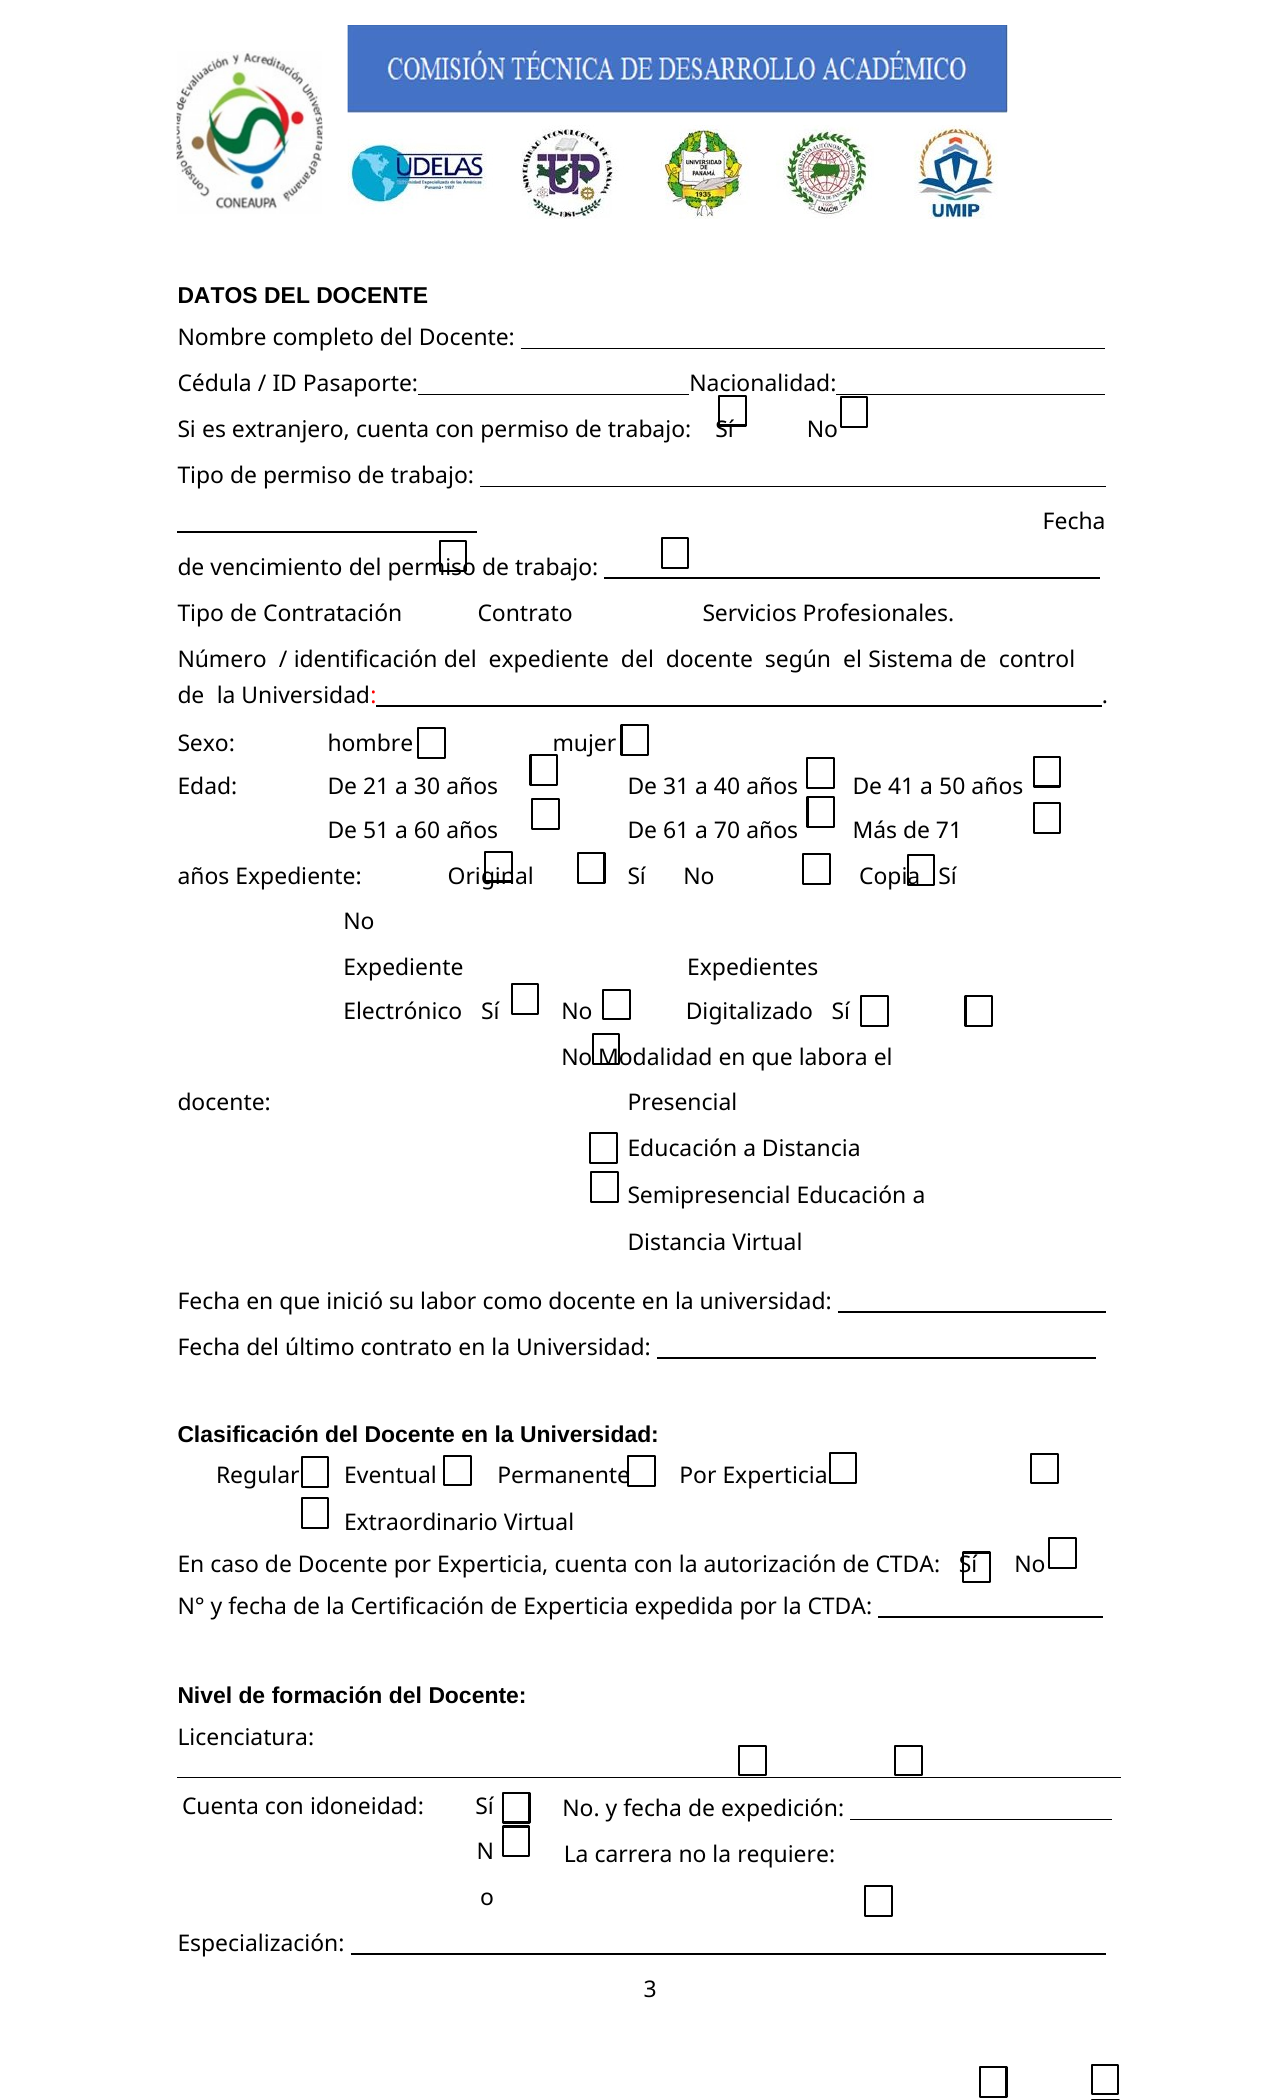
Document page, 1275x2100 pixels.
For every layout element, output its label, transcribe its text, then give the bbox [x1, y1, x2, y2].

text De 51 a 60 años De 61 a 70 años Más de 71 años Expediente: Original Sí No Copia Sí No [177, 814, 1016, 937]
text Expediente Expedientes [343, 951, 1194, 982]
text En caso de Docente por Experticia, cuenta con la autorización de CTDA: Sí No [177, 1551, 1194, 1577]
text Licenciatura: [177, 1721, 1194, 1752]
text Electrónico Sí No Digitalizado Sí No Modalidad en que labora el docente: Presencial [177, 995, 944, 1117]
text Número / identificación del expediente del docente según el Sistema de control de la Universidad: . [177, 643, 1112, 710]
picture [176, 51, 323, 214]
text Nombre completo del Docente: Cédula / ID Pasaporte: Nacionalidad: Si es extranjero, cuenta con permiso de trabajo: Sí No [177, 321, 1109, 444]
text N° y fecha de la Certificación de Experticia expedida por la CTDA: [177, 1590, 1194, 1621]
text Educación a Distancia Semipresencial Educación a Distancia Virtual [627, 1132, 1019, 1257]
text Sexo: hombre mujer [177, 726, 1194, 758]
text Especialización: [177, 1927, 1194, 1958]
subtitle Nivel de formación del Docente: [177, 1682, 1194, 1708]
text Tipo de permiso de trabajo: Fecha de vencimiento del permiso de trabajo: Tipo de Contratación Contrato Servicios Profesionales. [177, 459, 1106, 628]
picture [347, 25, 1008, 113]
subtitle Clasificación del Docente en la Universidad: [177, 1421, 1194, 1447]
picture [347, 125, 998, 219]
text No. y fecha de expedición: La carrera no la requiere: [562, 1792, 1112, 1869]
text Cuenta con idoneidad: Sí No [177, 1789, 494, 1912]
text Fecha en que inició su labor como docente en la universidad: Fecha del último contrato en la Universidad: [177, 1285, 1106, 1362]
subtitle DATOS DEL DOCENTE [177, 282, 1194, 309]
text Regular Eventual Permanente Por Experticia Extraordinario Virtual [216, 1459, 1022, 1537]
text Edad: De 21 a 30 años De 31 a 40 años De 41 a 50 años [177, 770, 1194, 801]
